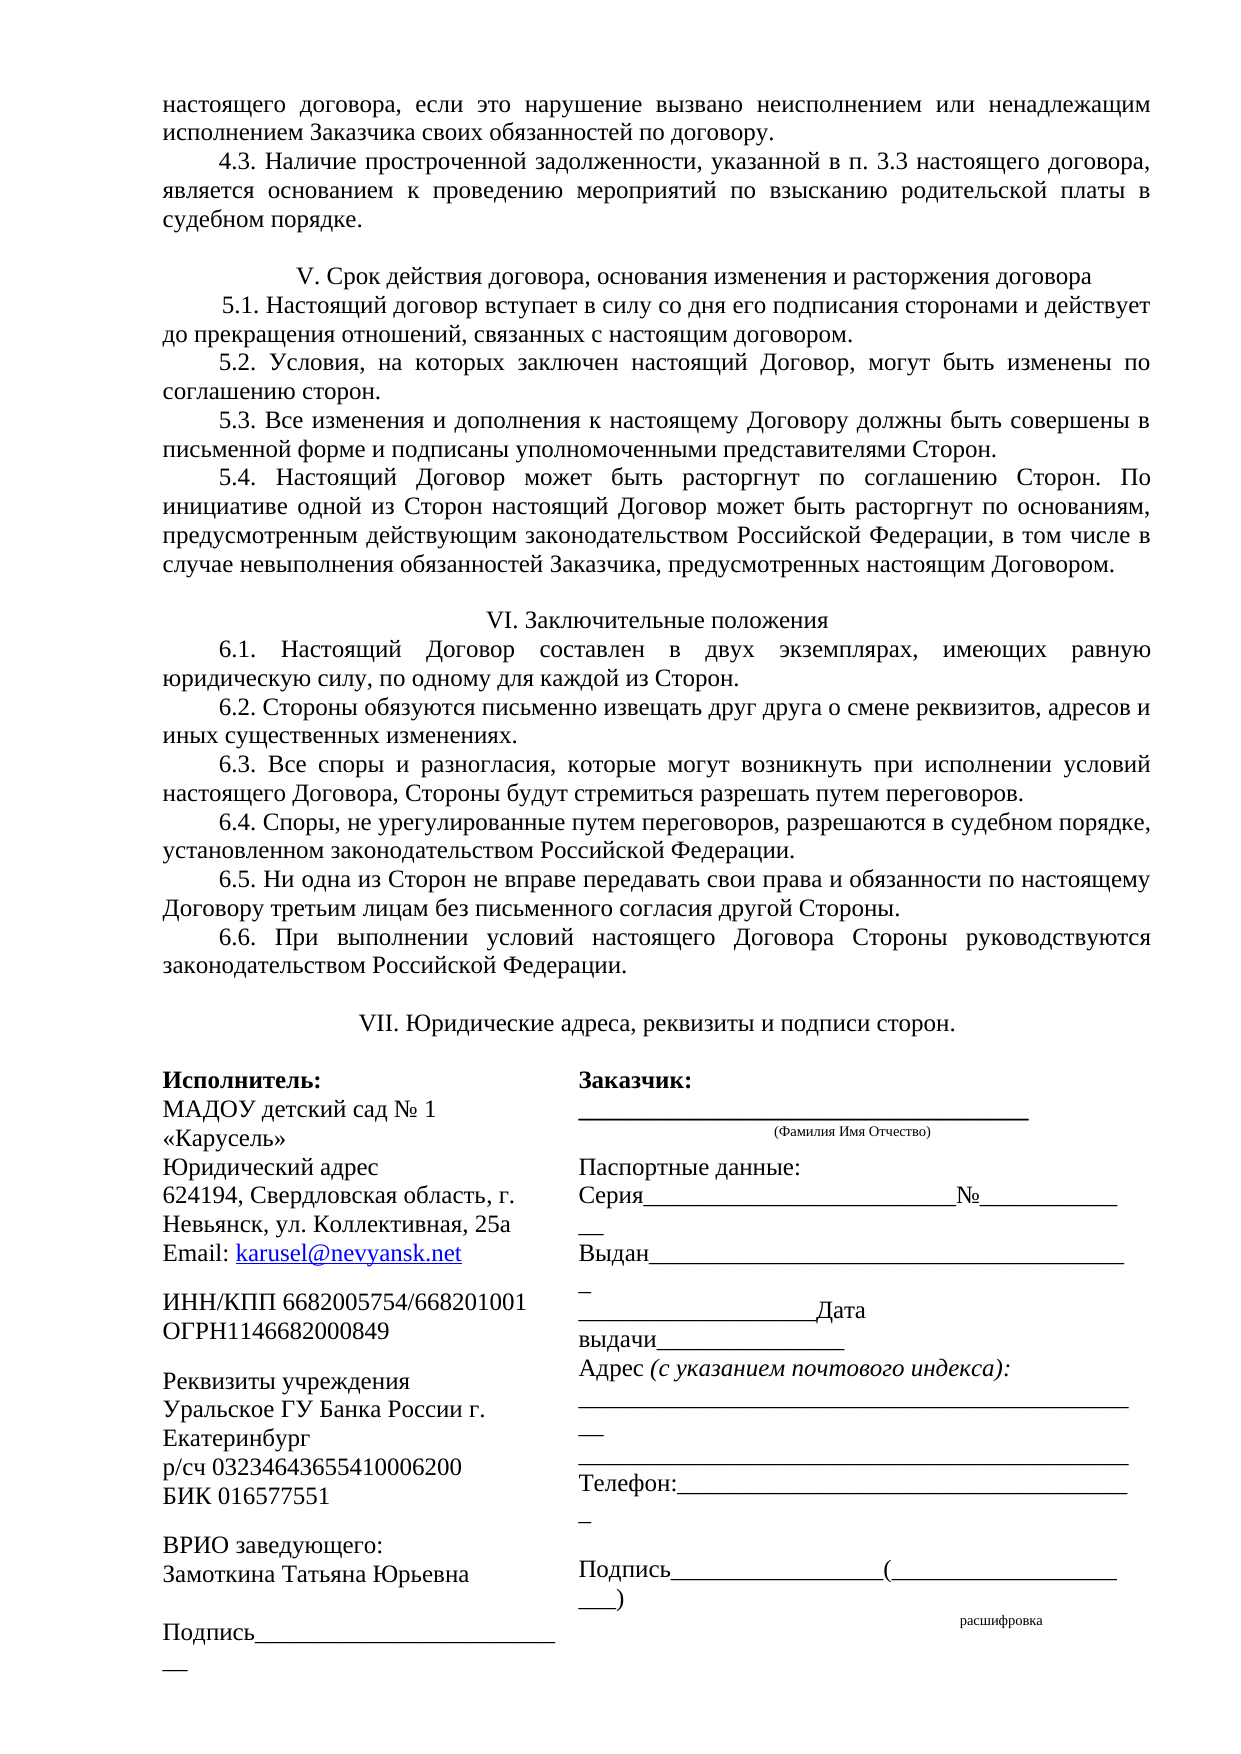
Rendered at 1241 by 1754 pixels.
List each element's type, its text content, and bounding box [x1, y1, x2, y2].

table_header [151, 1037, 567, 1674]
text 5.3. Все изменения и дополнения к настоящему Договору должны быть совершены в письменной форме и подписаны уполномоченными представителями Сторон. [162, 405, 1152, 462]
text VII. Юридические адреса, реквизиты и подписи сторон. [162, 1008, 1152, 1037]
text 5.1. Настоящий договор вступает в силу со дня его подписания сторонами и действует до прекращения отношений, связанных с настоящим договором. [162, 290, 1152, 347]
text 6.5. Ни одна из Сторон не вправе передавать свои права и обязанности по настоящему Договору третьим лицам без письменного согласия другой Стороны. [162, 864, 1152, 922]
title 4.3. Наличие простроченной задолженности, указанной в п. 3.3 настоящего договора, является основанием к проведению мероприятий по взысканию родительской платы в судебном порядке. [162, 146, 1152, 232]
text 5.2. Условия, на которых заключен настоящий Договор, могут быть изменены по соглашению сторон. [162, 347, 1152, 405]
text 6.4. Споры, не урегулированные путем переговоров, разрешаются в судебном порядке, установленном законодательством Российской Федерации. [162, 807, 1152, 864]
text VI. Заключительные положения [162, 605, 1152, 634]
text 6.6. При выполнении условий настоящего Договора Стороны руководствуются законодательством Российской Федерации. [162, 922, 1152, 979]
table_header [567, 1037, 1140, 1674]
text 5.4. Настоящий Договор может быть расторгнут по соглашению Сторон. По инициативе одной из Сторон настоящий Договор может быть расторгнут по основаниям, предусмотренным действующим законодательством Российской Федерации, в том числе в случае невыполнения обязанностей Заказчика, предусмотренных настоящим Договором. [162, 462, 1152, 577]
text V. Срок действия договора, основания изменения и расторжения договора [162, 261, 1152, 290]
text 6.3. Все споры и разногласия, которые могут возникнуть при исполнении условий настоящего Договора, Стороны будут стремиться разрешать путем переговоров. [162, 749, 1152, 807]
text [162, 89, 1152, 146]
text 6.2. Стороны обязуются письменно извещать друг друга о смене реквизитов, адресов и иных существенных изменениях. [162, 692, 1152, 749]
text 6.1. Настоящий Договор составлен в двух экземплярах, имеющих равную юридическую силу, по одному для каждой из Сторон. [162, 634, 1152, 692]
